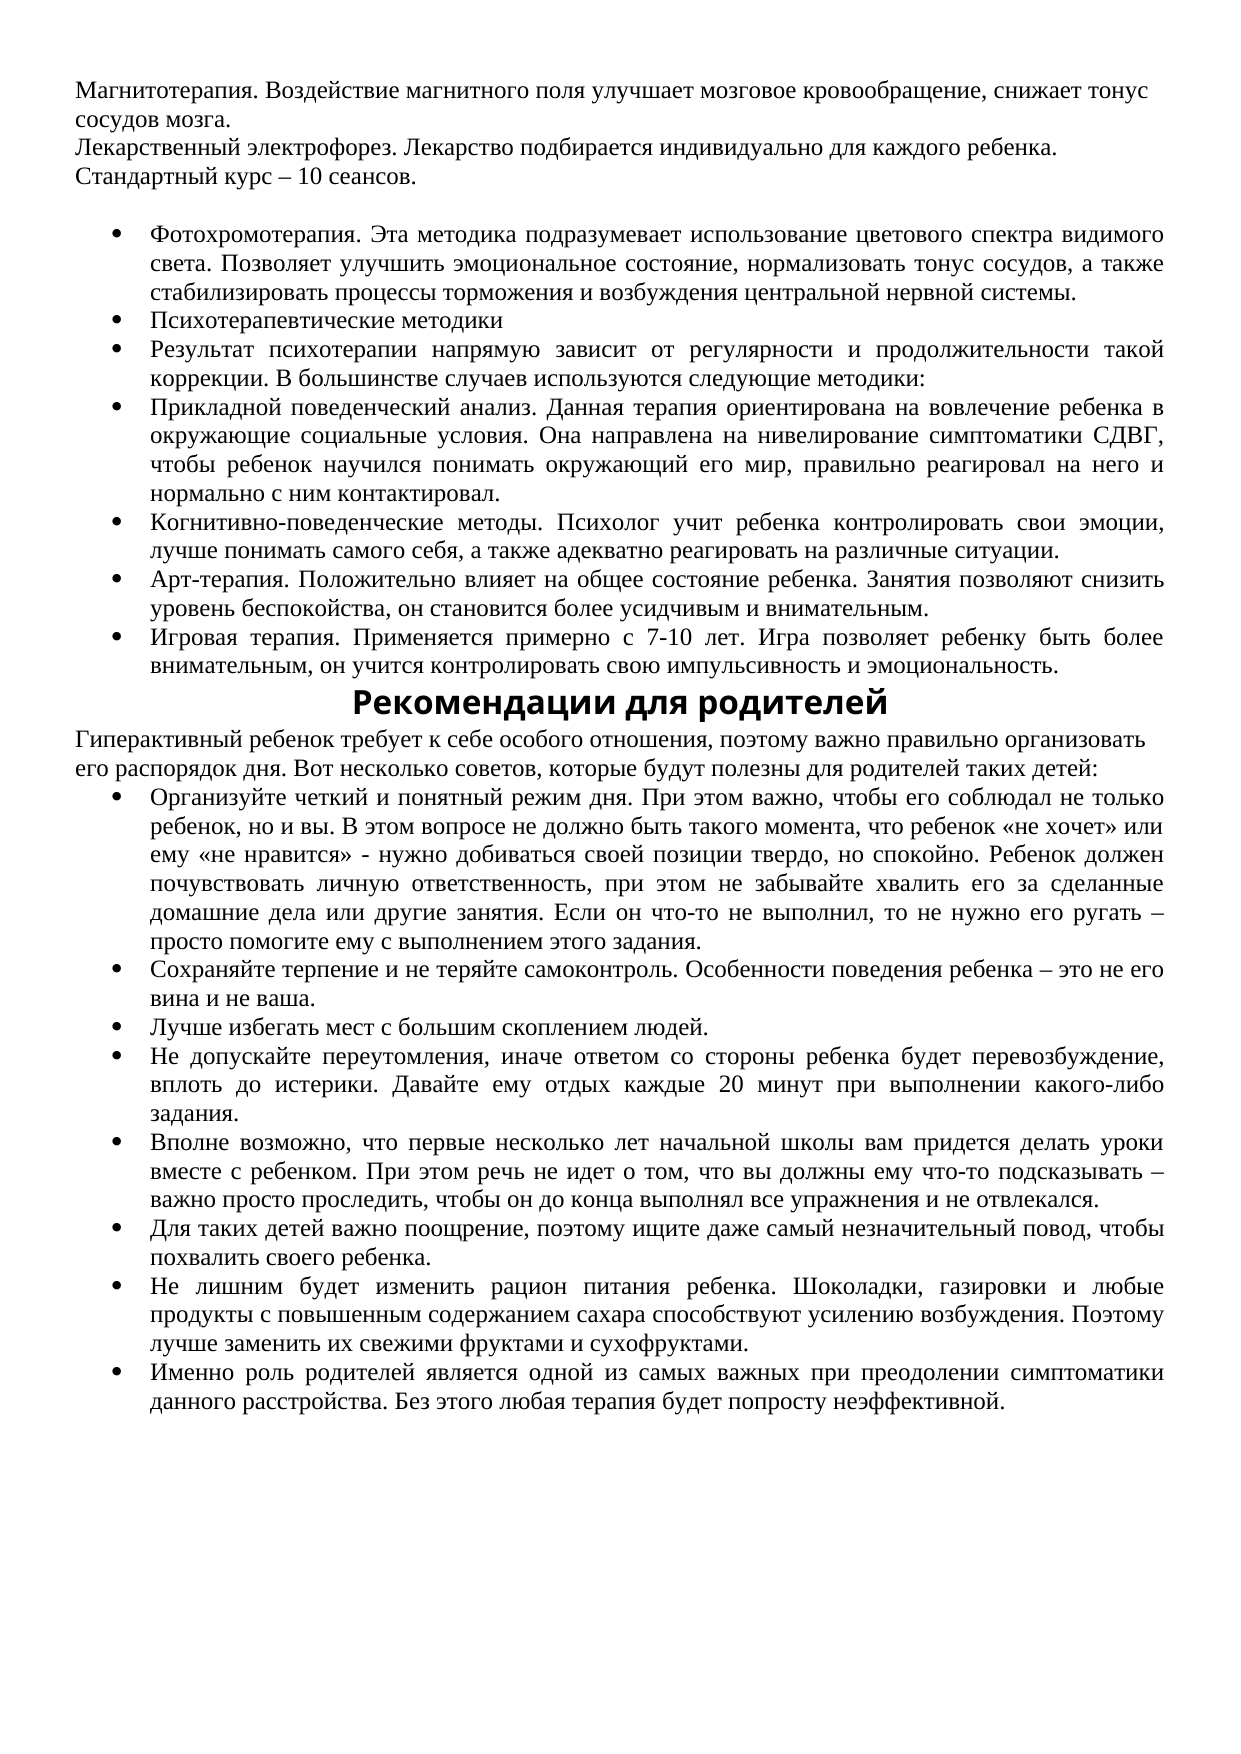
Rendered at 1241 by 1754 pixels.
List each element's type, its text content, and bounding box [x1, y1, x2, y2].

list Игровая терапия. Применяется примерно с 7-10 лет. Игра позволяет ребенку быть более внимательным, он учится контролировать свою импульсивность и эмоциональность. [112, 622, 1165, 679]
list Арт-терапия. Положительно влияет на общее состояние ребенка. Занятия позволяют снизить уровень беспокойства, он становится более усидчивым и внимательным. [112, 564, 1165, 622]
list Именно роль родителей является одной из самых важных при преодолении симптоматики данного расстройства. Без этого любая терапия будет попросту неэффективной. [112, 1357, 1165, 1414]
list Прикладной поведенческий анализ. Данная терапия ориентирована на вовлечение ребенка в окружающие социальные условия. Она направлена на нивелирование симптоматики СДВГ, чтобы ребенок научился понимать окружающий его мир, правильно реагировал на него и нормально с ним контактировал. [112, 392, 1165, 507]
list Не допускайте переутомления, иначе ответом со стороны ребенка будет перевозбуждение, вплоть до истерики. Давайте ему отдых каждые 20 минут при выполнении какого-либо задания. [112, 1041, 1165, 1127]
list Результат психотерапии напрямую зависит от регулярности и продолжительности такой коррекции. В большинстве случаев используются следующие методики: [112, 334, 1165, 392]
text Лекарственный электрофорез. Лекарство подбирается индивидуально для каждого ребенка. Стандартный курс – 10 сеансов. [75, 132, 1165, 190]
text Магнитотерапия. Воздействие магнитного поля улучшает мозговое кровообращение, снижает тонус сосудов мозга. [75, 75, 1165, 132]
list Когнитивно-поведенческие методы. Психолог учит ребенка контролировать свои эмоции, лучше понимать самого себя, а также адекватно реагировать на различные ситуации. [112, 507, 1165, 564]
list Организуйте четкий и понятный режим дня. При этом важно, чтобы его соблюдал не только ребенок, но и вы. В этом вопросе не должно быть такого момента, что ребенок «не хочет» или ему «не нравится» - нужно добиваться своей позиции твердо, но спокойно. Ребенок должен почувствовать личную ответственность, при этом не забывайте хвалить его за сделанные домашние дела или другие занятия. Если он что-то не выполнил, то не нужно его ругать – просто помогите ему с выполнением этого задания. [112, 782, 1165, 954]
list Сохраняйте терпение и не теряйте самоконтроль. Особенности поведения ребенка – это не его вина и не ваша. [112, 954, 1165, 1012]
list Фотохромотерапия. Эта методика подразумевает использование цветового спектра видимого света. Позволяет улучшить эмоциональное состояние, нормализовать тонус сосудов, а также стабилизировать процессы торможения и возбуждения центральной нервной системы. [112, 219, 1165, 305]
text Рекомендации для родителей [75, 679, 1165, 724]
list Лучше избегать мест с большим скоплением людей. [112, 1012, 1165, 1041]
list Психотерапевтические методики [112, 305, 1165, 334]
list Не лишним будет изменить рацион питания ребенка. Шоколадки, газировки и любые продукты с повышенным содержанием сахара способствуют усилению возбуждения. Поэтому лучше заменить их свежими фруктами и сухофруктами. [112, 1271, 1165, 1357]
text Гиперактивный ребенок требует к себе особого отношения, поэтому важно правильно организовать его распорядок дня. Вот несколько советов, которые будут полезны для родителей таких детей: [75, 724, 1165, 782]
list Вполне возможно, что первые несколько лет начальной школы вам придется делать уроки вместе с ребенком. При этом речь не идет о том, что вы должны ему что-то подсказывать – важно просто проследить, чтобы он до конца выполнял все упражнения и не отвлекался. [112, 1127, 1165, 1213]
list Для таких детей важно поощрение, поэтому ищите даже самый незначительный повод, чтобы похвалить своего ребенка. [112, 1213, 1165, 1271]
